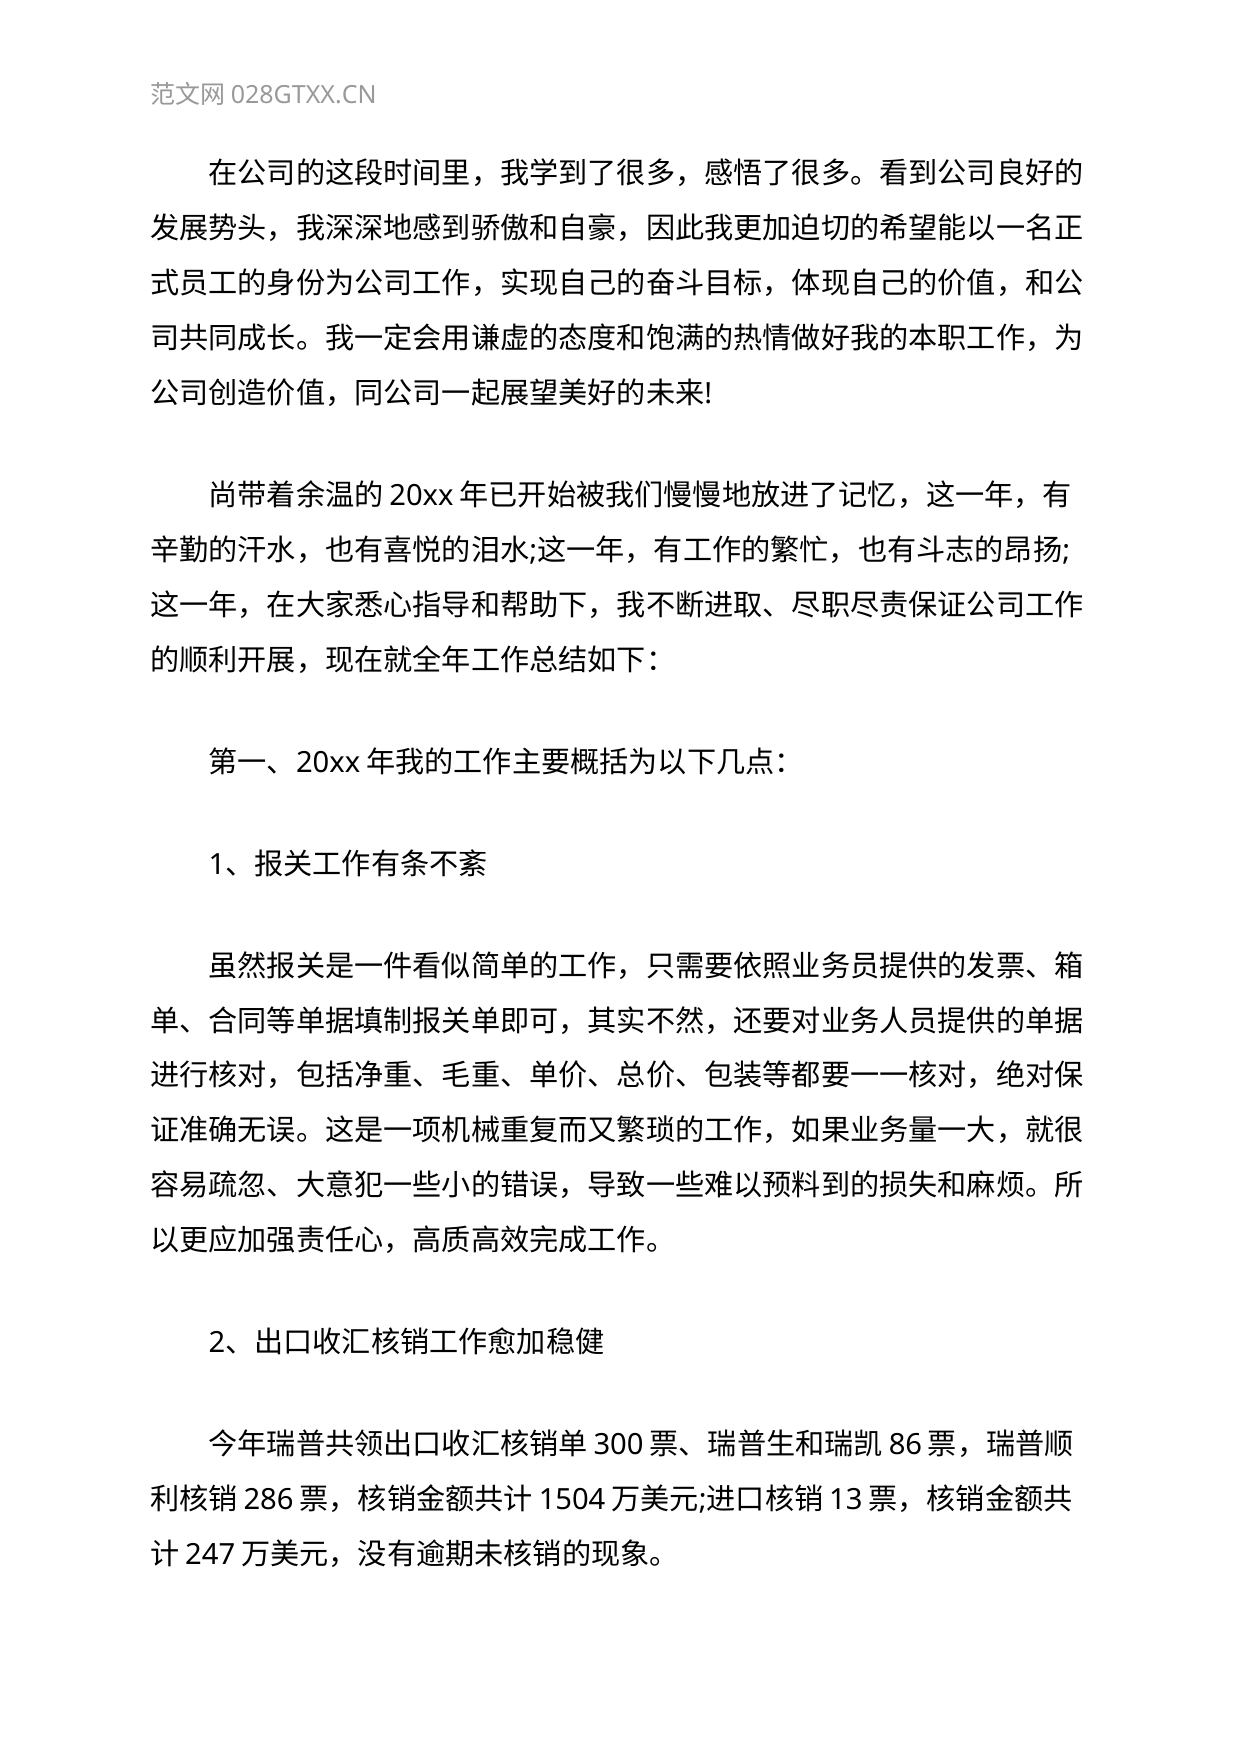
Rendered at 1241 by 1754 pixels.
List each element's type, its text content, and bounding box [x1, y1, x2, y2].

text 1、报关工作有条不紊 [150, 840, 1090, 883]
text 在公司的这段时间里，我学到了很多，感悟了很多。看到公司良好的发展势头，我深深地感到骄傲和自豪，因此我更加迫切的希望能以一名正式员工的身份为公司工作，实现自己的奋斗目标，体现自己的价值，和公司共同成长。我一定会用谦虚的态度和饱满的热情做好我的本职工作，为公司创造价值，同公司一起展望美好的未来! [150, 150, 1090, 412]
text 2、出口收汇核销工作愈加稳健 [150, 1318, 1090, 1361]
text 虽然报关是一件看似简单的工作，只需要依照业务员提供的发票、箱单、合同等单据填制报关单即可，其实不然，还要对业务人员提供的单据进行核对，包括净重、毛重、单价、总价、包装等都要一一核对，绝对保证准确无误。这是一项机械重复而又繁琐的工作，如果业务量一大，就很容易疏忽、大意犯一些小的错误，导致一些难以预料到的损失和麻烦。所以更应加强责任心，高质高效完成工作。 [150, 942, 1090, 1259]
text 尚带着余温的20xx年已开始被我们慢慢地放进了记忆，这一年，有辛勤的汗水，也有喜悦的泪水;这一年，有工作的繁忙，也有斗志的昂扬;这一年，在大家悉心指导和帮助下，我不断进取、尽职尽责保证公司工作的顺利开展，现在就全年工作总结如下： [150, 472, 1090, 679]
text 第一、20xx年我的工作主要概括为以下几点： [150, 738, 1090, 781]
text 今年瑞普共领出口收汇核销单300票、瑞普生和瑞凯86票，瑞普顺利核销286票，核销金额共计1504万美元;进口核销13票，核销金额共计247万美元，没有逾期未核销的现象。 [150, 1420, 1090, 1573]
